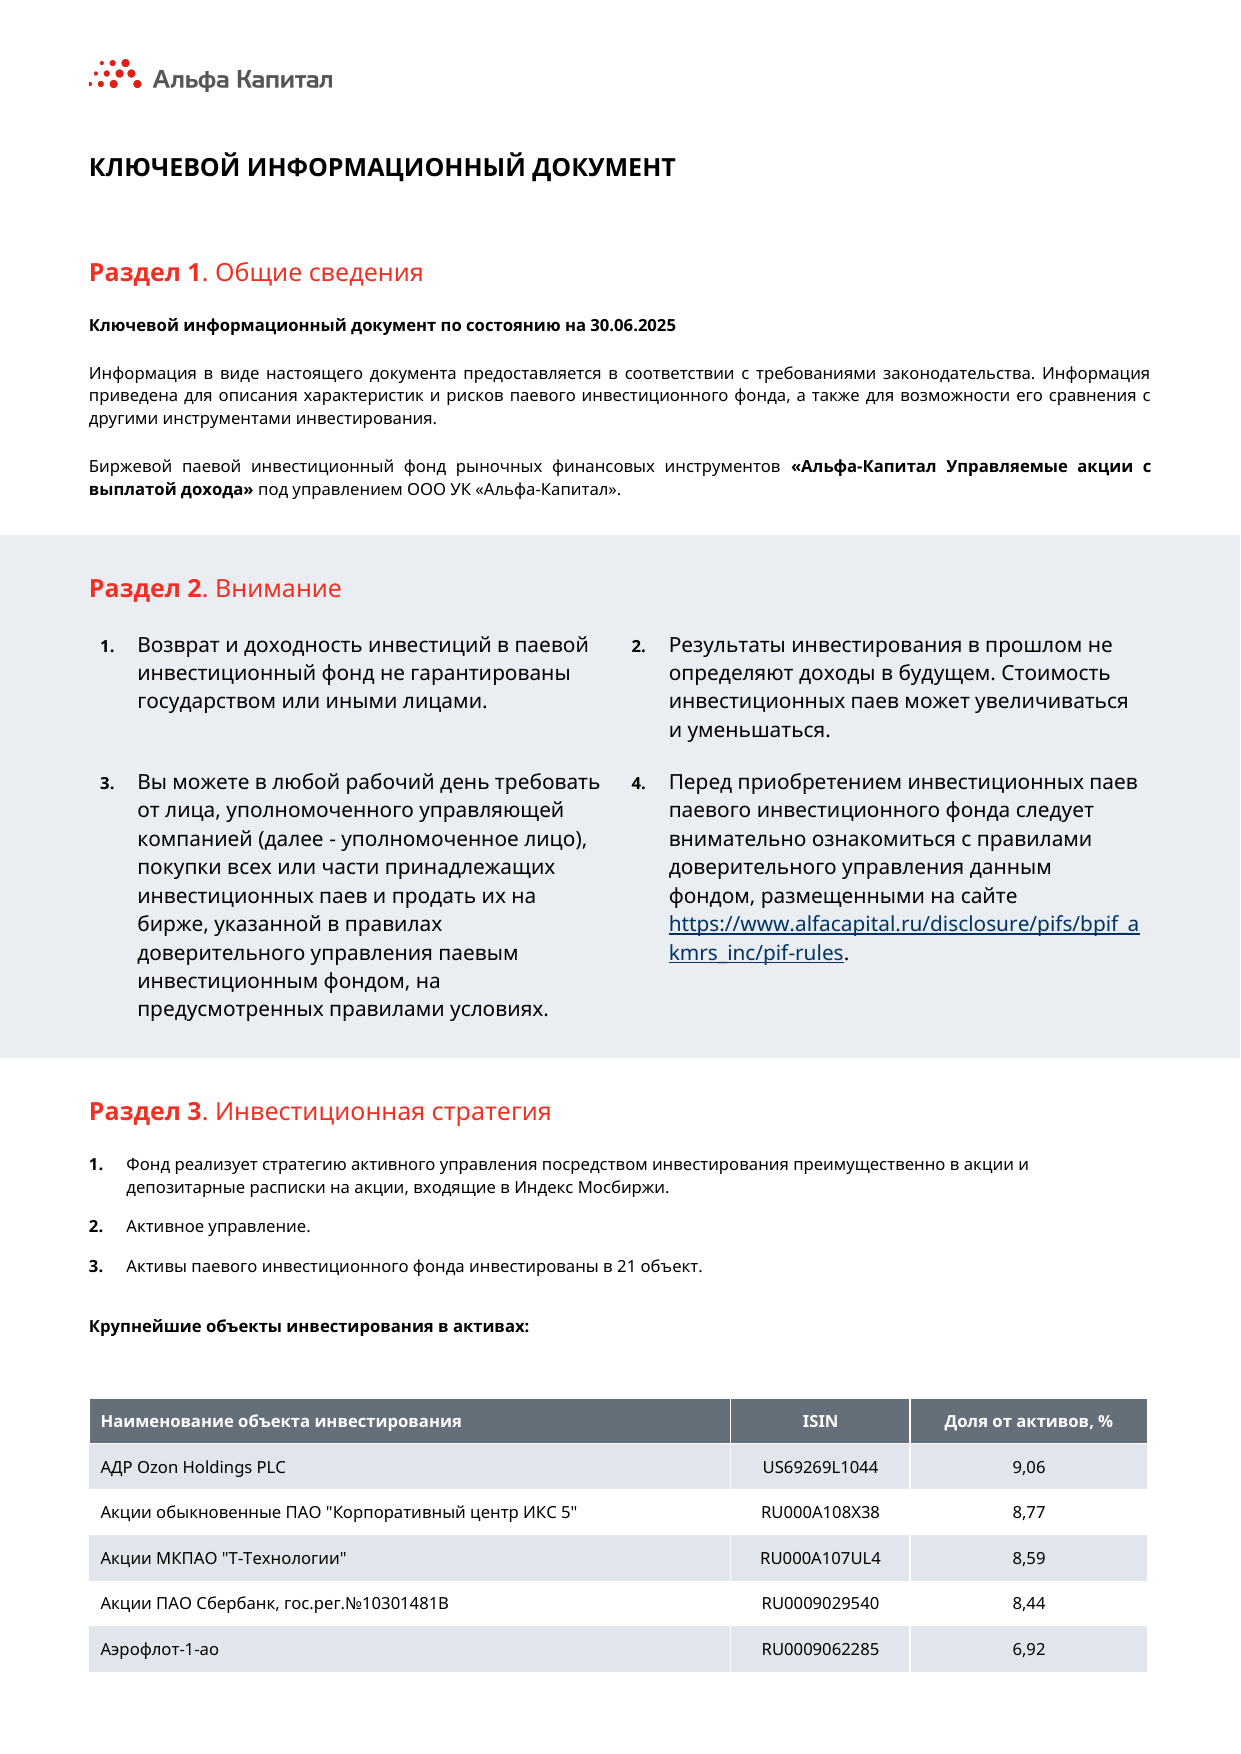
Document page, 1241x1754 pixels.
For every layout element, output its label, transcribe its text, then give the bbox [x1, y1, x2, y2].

table_cell Раздел 2. Внимание [0, 535, 1240, 1058]
table_cell Раздел 1. Общие сведения Ключевой информационный документ по состоянию на 30.06.2025 Информация в виде настоящего документа предоставляется в соответствии с требованиями законодательства. Информация приведена для описания характеристик и рисков паевого инвестиционного фонда, а также для возможности его сравнения с другими инструментами инвестирования. Биржевой паевой инвестиционный фонд рыночных финансовых инструментов «Альфа-Капитал Управляемые акции с выплатой дохода» под управлением ООО УК «Альфа-Капитал». [0, 219, 1240, 535]
picture [88, 59, 332, 92]
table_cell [0, 1059, 1240, 1707]
table_header КЛЮЧЕВОЙ ИНФОРМАЦИОННЫЙ ДОКУМЕНТ [0, 114, 1240, 219]
